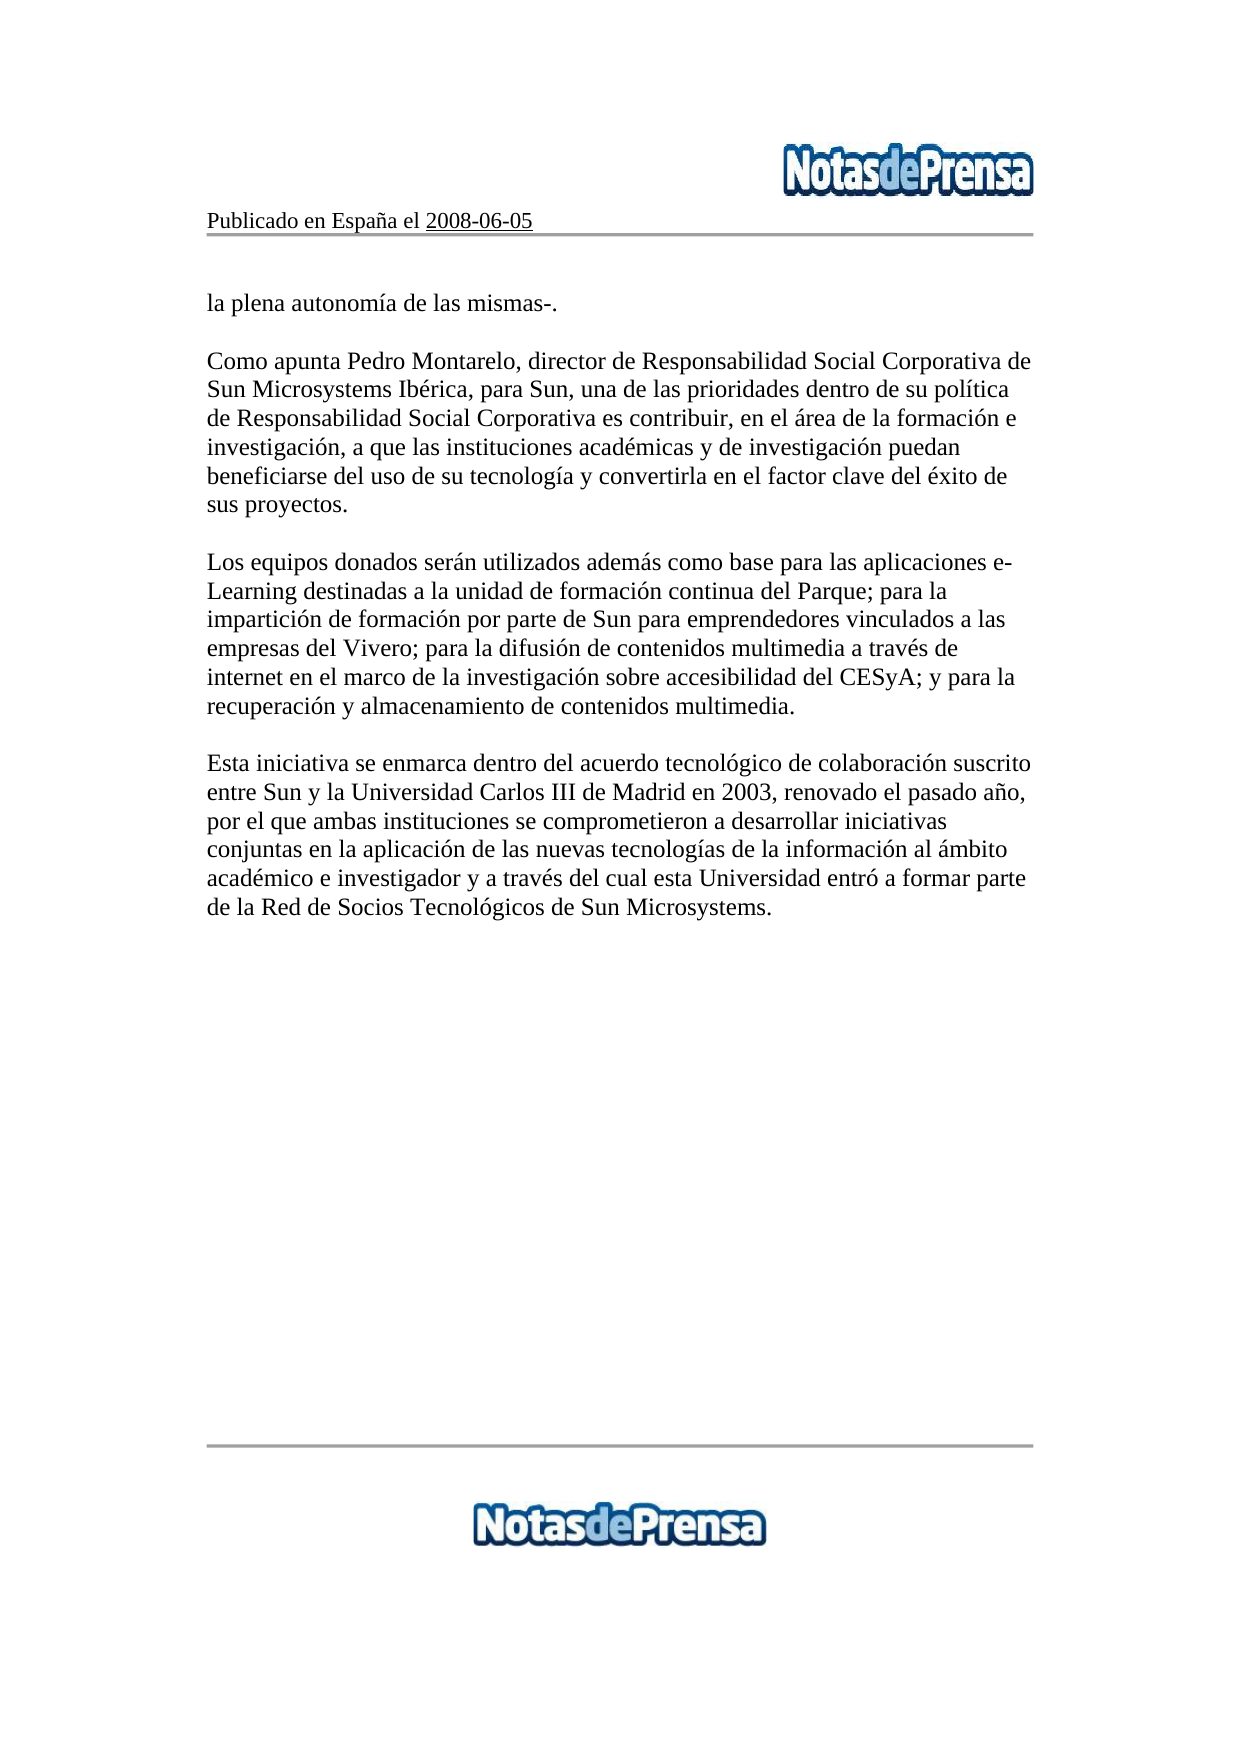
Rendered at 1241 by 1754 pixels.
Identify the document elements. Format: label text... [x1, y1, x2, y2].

picture [473, 1501, 767, 1548]
picture [783, 142, 1034, 199]
